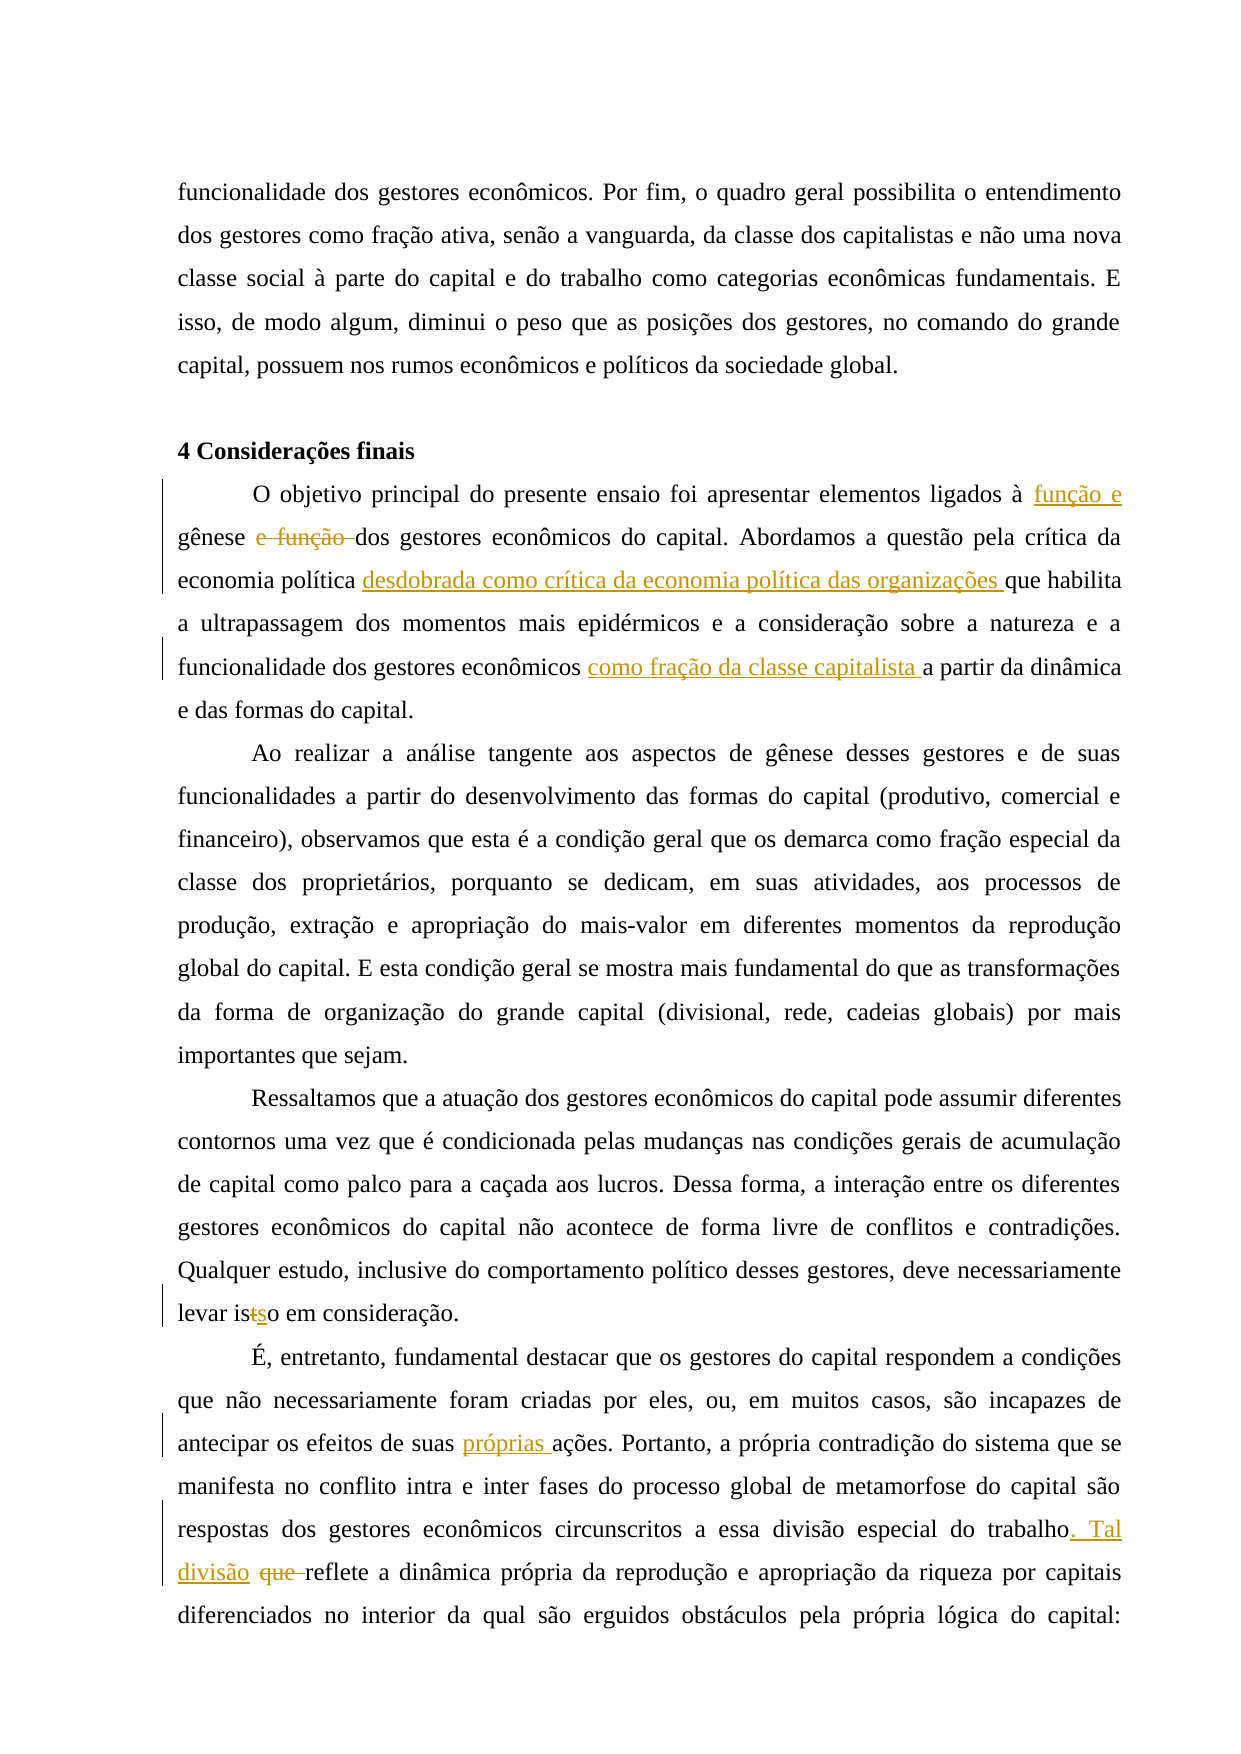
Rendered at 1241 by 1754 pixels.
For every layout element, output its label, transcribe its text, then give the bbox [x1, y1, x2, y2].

text 4 Considerações finais [177, 436, 1122, 465]
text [177, 1342, 1122, 1629]
text Ao realizar a análise tangente aos aspectos de gênese desses gestores e de suas funcionalidades a partir do desenvolvimento das formas do capital (produtivo, comercial e financeiro), observamos que esta é a condição geral que os demarca como fração especial da classe dos proprietários, porquanto se dedicam, em suas atividades, aos processos de produção, extração e apropriação do mais-valor em diferentes momentos da reprodução global do capital. E esta condição geral se mostra mais fundamental do que as transformações da forma de organização do grande capital (divisional, rede, cadeias globais) por mais importantes que sejam. [177, 738, 1122, 1068]
text Ressaltamos que a atuação dos gestores econômicos do capital pode assumir diferentes contornos uma vez que é condicionada pelas mudanças nas condições gerais de acumulação de capital como palco para a caçada aos lucros. Dessa forma, a interação entre os diferentes gestores econômicos do capital não acontece de forma livre de conflitos e contradições. Qualquer estudo, inclusive do comportamento político desses gestores, deve necessariamente levar iso em consideração. [177, 1083, 1122, 1327]
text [177, 177, 1122, 378]
text O objetivo principal do presente ensaio foi apresentar elementos ligados à gênese dos gestores econômicos do capital. Abordamos a questão pela crítica da economia política que habilita a ultrapassagem dos momentos mais epidérmicos e a consideração sobre a natureza e a funcionalidade dos gestores econômicos a partir da dinâmica e das formas do capital. [177, 479, 1122, 723]
